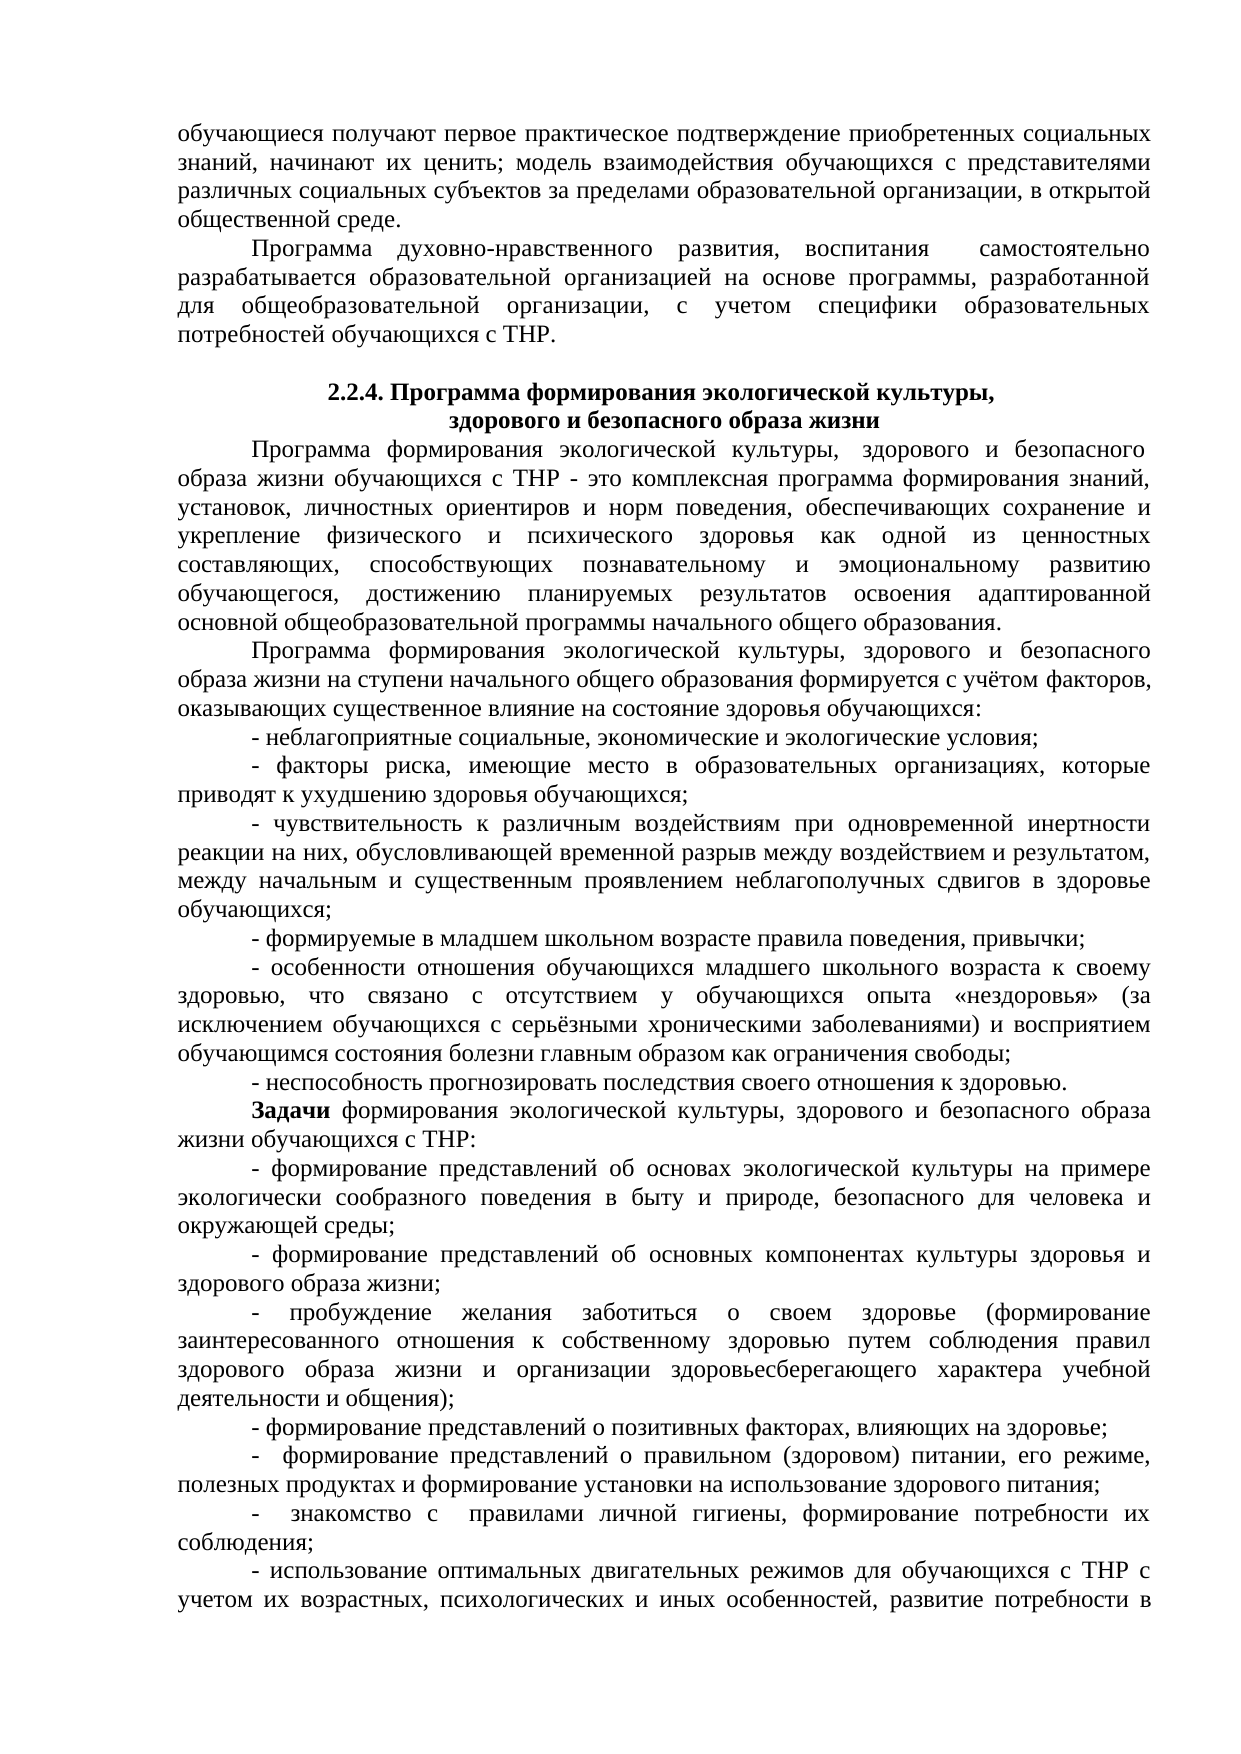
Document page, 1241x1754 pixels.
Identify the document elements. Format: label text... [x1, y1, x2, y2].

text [177, 1556, 1152, 1613]
text - неблагоприятные социальные, экономические и экологические условия; [177, 722, 1152, 751]
text - формирование представлений об основах экологической культуры на примере экологически сообразного поведения в быту и природе, безопасного для человека и окружающей среды; [177, 1153, 1152, 1239]
text Программа духовно-нравственного развития, воспитания самостоятельно разрабатывается образовательной организацией на основе программы, разработанной для общеобразовательной организации, с учетом специфики образовательных потребностей обучающихся с ТНР. [177, 233, 1152, 348]
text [177, 118, 1152, 233]
text - знакомство с правилами личной гигиены, формирование потребности их соблюдения; [177, 1498, 1152, 1556]
text - пробуждение желания заботиться о своем здоровье (формирование заинтересованного отношения к собственному здоровью путем соблюдения правил здорового образа жизни и организации здоровьесберегающего характера учебной деятельности и общения); [177, 1297, 1152, 1412]
text - формирование представлений об основных компонентах культуры здоровья и здорового образа жизни; [177, 1239, 1152, 1297]
text - особенности отношения обучающихся младшего школьного возраста к своему здоровью, что связано с отсутствием у обучающихся опыта «нездоровья» (за исключением обучающихся с серьёзными хроническими заболеваниями) и восприятием обучающимся состояния болезни главным образом как ограничения свободы; [177, 952, 1152, 1067]
text - формируемые в младшем школьном возрасте правила поведения, привычки; [177, 923, 1152, 952]
text Программа формирования экологической культуры, здорового и безопасного образа жизни на ступени начального общего образования формируется с учётом факторов, оказывающих существенное влияние на состояние здоровья обучающихся: [177, 636, 1152, 722]
text - формирование представлений о позитивных факторах, влияющих на здоровье; [177, 1412, 1152, 1441]
text - неспособность прогнозировать последствия своего отношения к здоровью. [177, 1067, 1152, 1096]
text - формирование представлений о правильном (здоровом) питании, его режиме, полезных продуктах и формирование установки на использование здорового питания; [177, 1441, 1152, 1498]
text Программа формирования экологической культуры, здорового и безопасного образа жизни обучающихся с ТНР - это комплексная программа формирования знаний, установок, личностных ориентиров и норм поведения, обеспечивающих сохранение и укрепление физического и психического здоровья как одной из ценностных составляющих, способствующих познавательному и эмоциональному развитию обучающегося, достижению планируемых результатов освоения адаптированной основной общеобразовательной программы начального общего образования. [177, 434, 1152, 636]
text 2.2.4. Программа формирования экологической культуры, здорового и безопасного образа жизни [177, 377, 1152, 434]
text Задачи формирования экологической культуры, здорового и безопасного образа жизни обучающихся с ТНР: [177, 1096, 1152, 1153]
text - чувствительность к различным воздействиям при одновременной инертности реакции на них, обусловливающей временной разрыв между воздействием и результатом, между начальным и существенным проявлением неблагополучных сдвигов в здоровье обучающихся; [177, 808, 1152, 923]
text - факторы риска, имеющие место в образовательных организациях, которые приводят к ухудшению здоровья обучающихся; [177, 751, 1152, 808]
